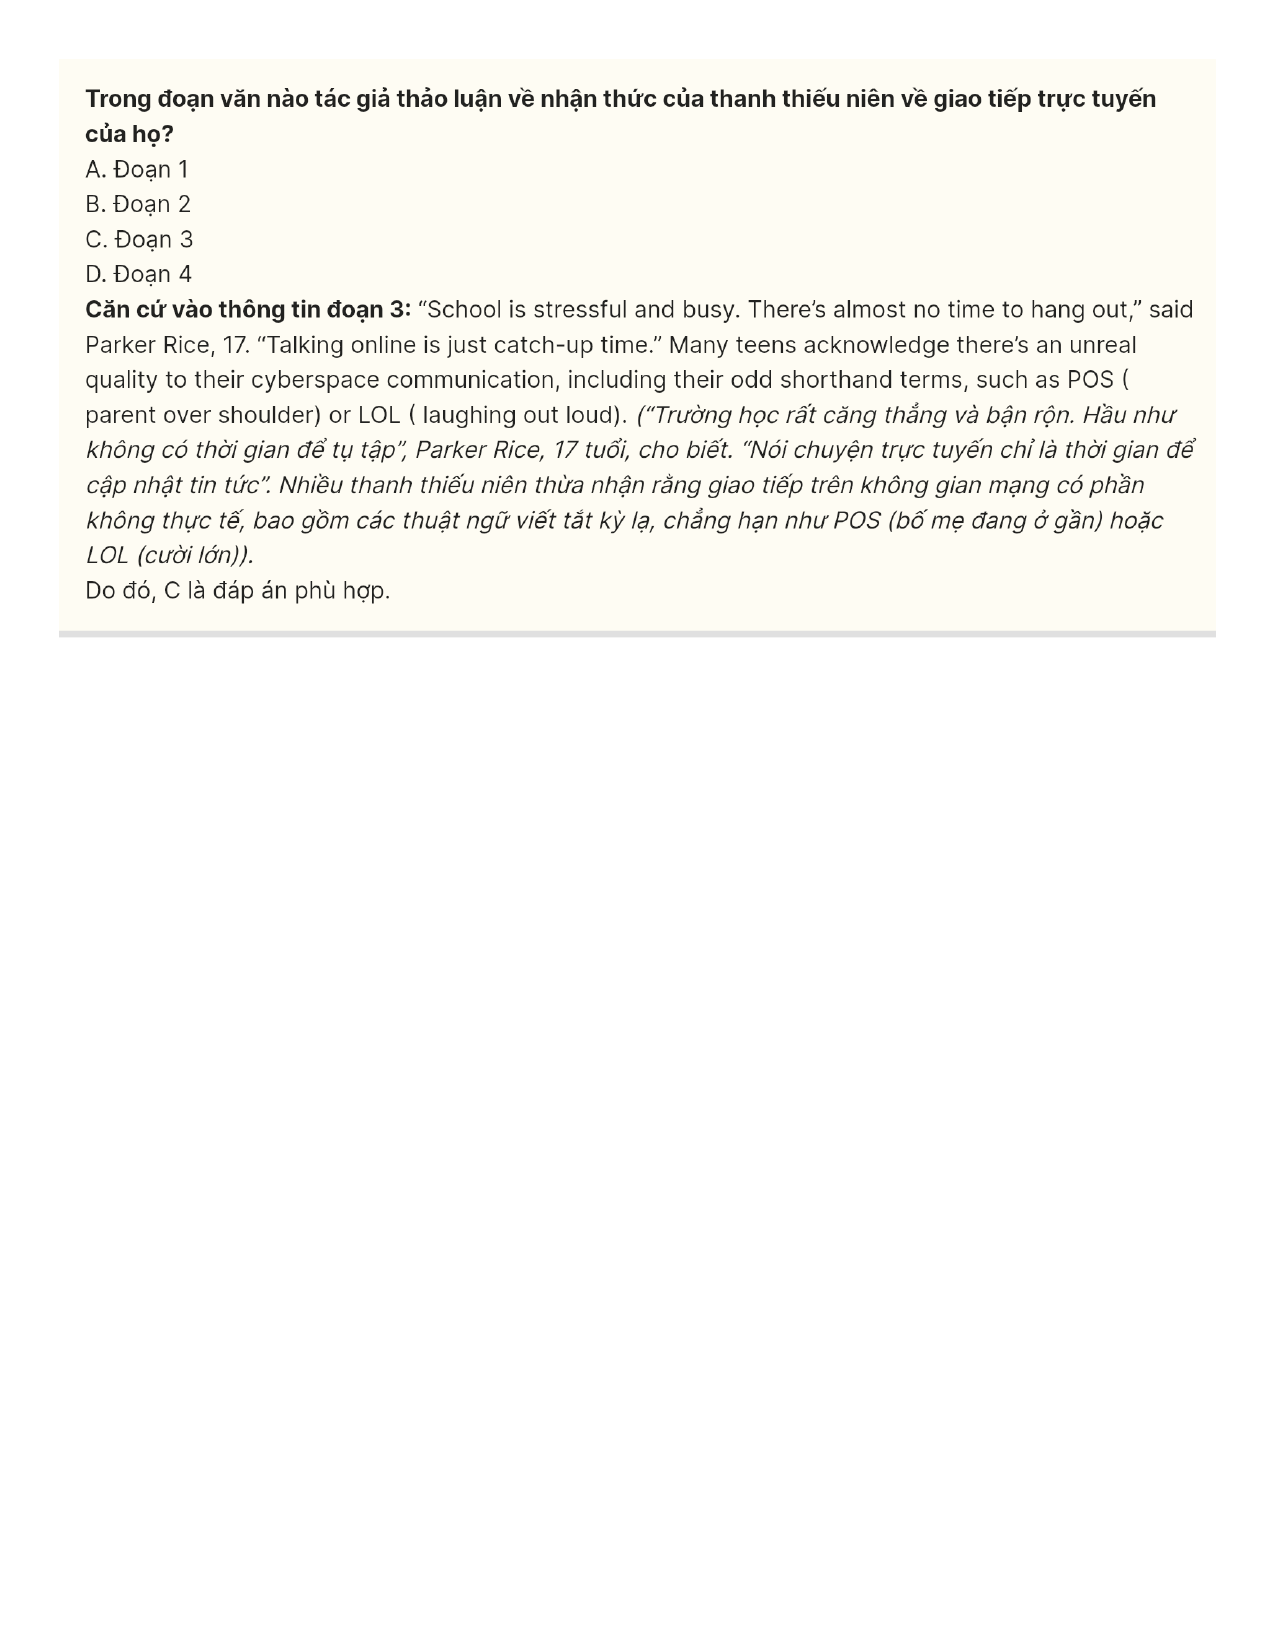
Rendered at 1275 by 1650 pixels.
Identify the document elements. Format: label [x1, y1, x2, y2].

picture [59, 59, 1216, 643]
